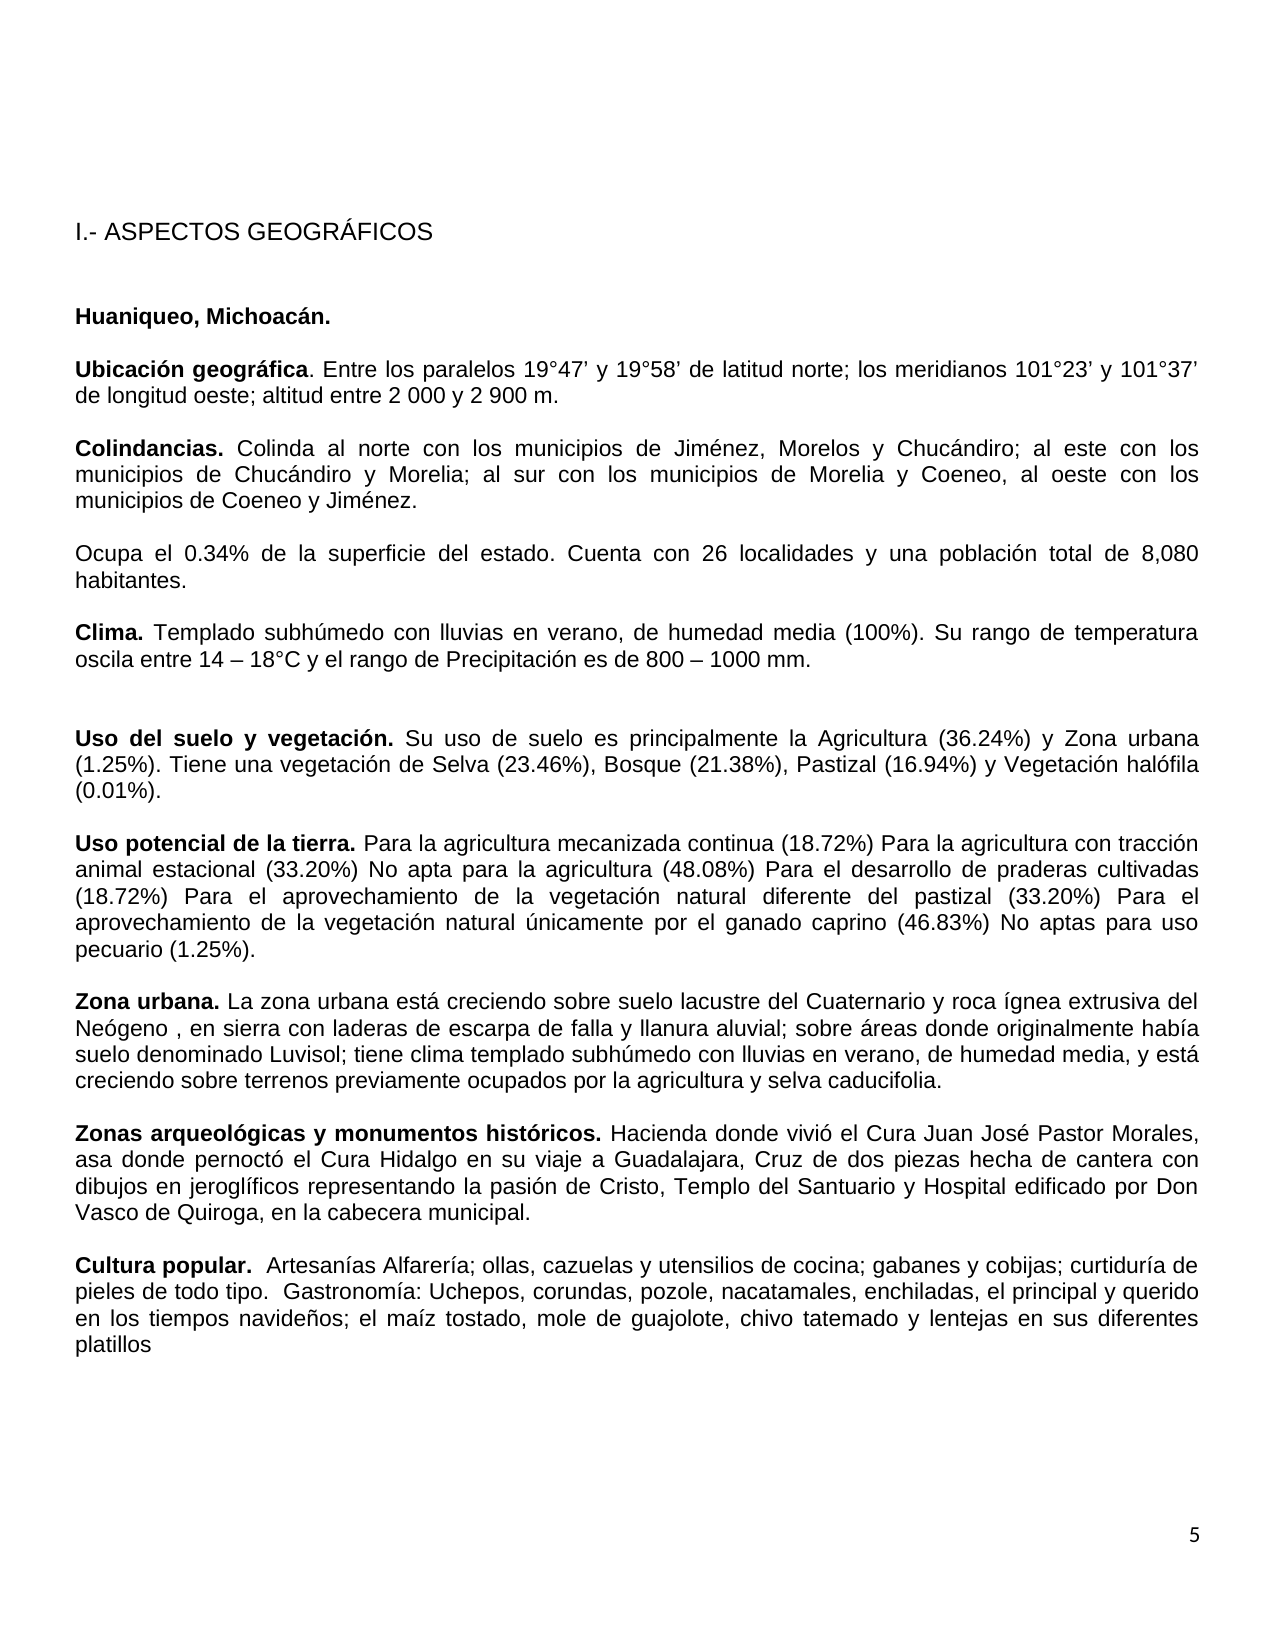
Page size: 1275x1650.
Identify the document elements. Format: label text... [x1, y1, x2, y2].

text Ubicación geográfica. Entre los paralelos 19°47’ y 19°58’ de latitud norte; los meridianos 101°23’ y 101°37’ de longitud oeste; altitud entre 2 000 y 2 900 m. [75, 356, 1200, 408]
text Uso potencial de la tierra. Para la agricultura mecanizada continua (18.72%) Para la agricultura con tracción animal estacional (33.20%) No apta para la agricultura (48.08%) Para el desarrollo de praderas cultivadas (18.72%) Para el aprovechamiento de la vegetación natural diferente del pastizal (33.20%) Para el aprovechamiento de la vegetación natural únicamente por el ganado caprino (46.83%) No aptas para uso pecuario (1.25%). [75, 830, 1200, 962]
text Clima. Templado subhúmedo con lluvias en verano, de humedad media (100%). Su rango de temperatura oscila entre 14 – 18°C y el rango de Precipitación es de 800 – 1000 mm. [75, 619, 1200, 672]
text Zona urbana. La zona urbana está creciendo sobre suelo lacustre del Cuaternario y roca ígnea extrusiva del Neógeno , en sierra con laderas de escarpa de falla y llanura aluvial; sobre áreas donde originalmente había suelo denominado Luvisol; tiene clima templado subhúmedo con lluvias en verano, de humedad media, y está creciendo sobre terrenos previamente ocupados por la agricultura y selva caducifolia. [75, 988, 1200, 1094]
text Huaniqueo, Michoacán. [75, 303, 1200, 329]
text Uso del suelo y vegetación. Su uso de suelo es principalmente la Agricultura (36.24%) y Zona urbana (1.25%). Tiene una vegetación de Selva (23.46%), Bosque (21.38%), Pastizal (16.94%) y Vegetación halófila (0.01%). [75, 725, 1200, 804]
text Cultura popular. Artesanías Alfarería; ollas, cazuelas y utensilios de cocina; gabanes y cobijas; curtiduría de pieles de todo tipo. Gastronomía: Uchepos, corundas, pozole, nacatamales, enchiladas, el principal y querido en los tiempos navideños; el maíz tostado, mole de guajolote, chivo tatemado y lentejas en sus diferentes platillos [75, 1252, 1200, 1357]
text Colindancias. Colinda al norte con los municipios de Jiménez, Morelos y Chucándiro; al este con los municipios de Chucándiro y Morelia; al sur con los municipios de Morelia y Coeneo, al oeste con los municipios de Coeneo y Jiménez. [75, 435, 1200, 514]
text Ocupa el 0.34% de la superficie del estado. Cuenta con 26 localidades y una población total de 8,080 habitantes. [75, 540, 1200, 593]
text Zonas arqueológicas y monumentos históricos. Hacienda donde vivió el Cura Juan José Pastor Morales, asa donde pernoctó el Cura Hidalgo en su viaje a Guadalajara, Cruz de dos piezas hecha de cantera con dibujos en jeroglíficos representando la pasión de Cristo, Templo del Santuario y Hospital edificado por Don Vasco de Quiroga, en la cabecera municipal. [75, 1120, 1200, 1225]
text I.- ASPECTOS GEOGRÁFICOS [75, 217, 1200, 246]
